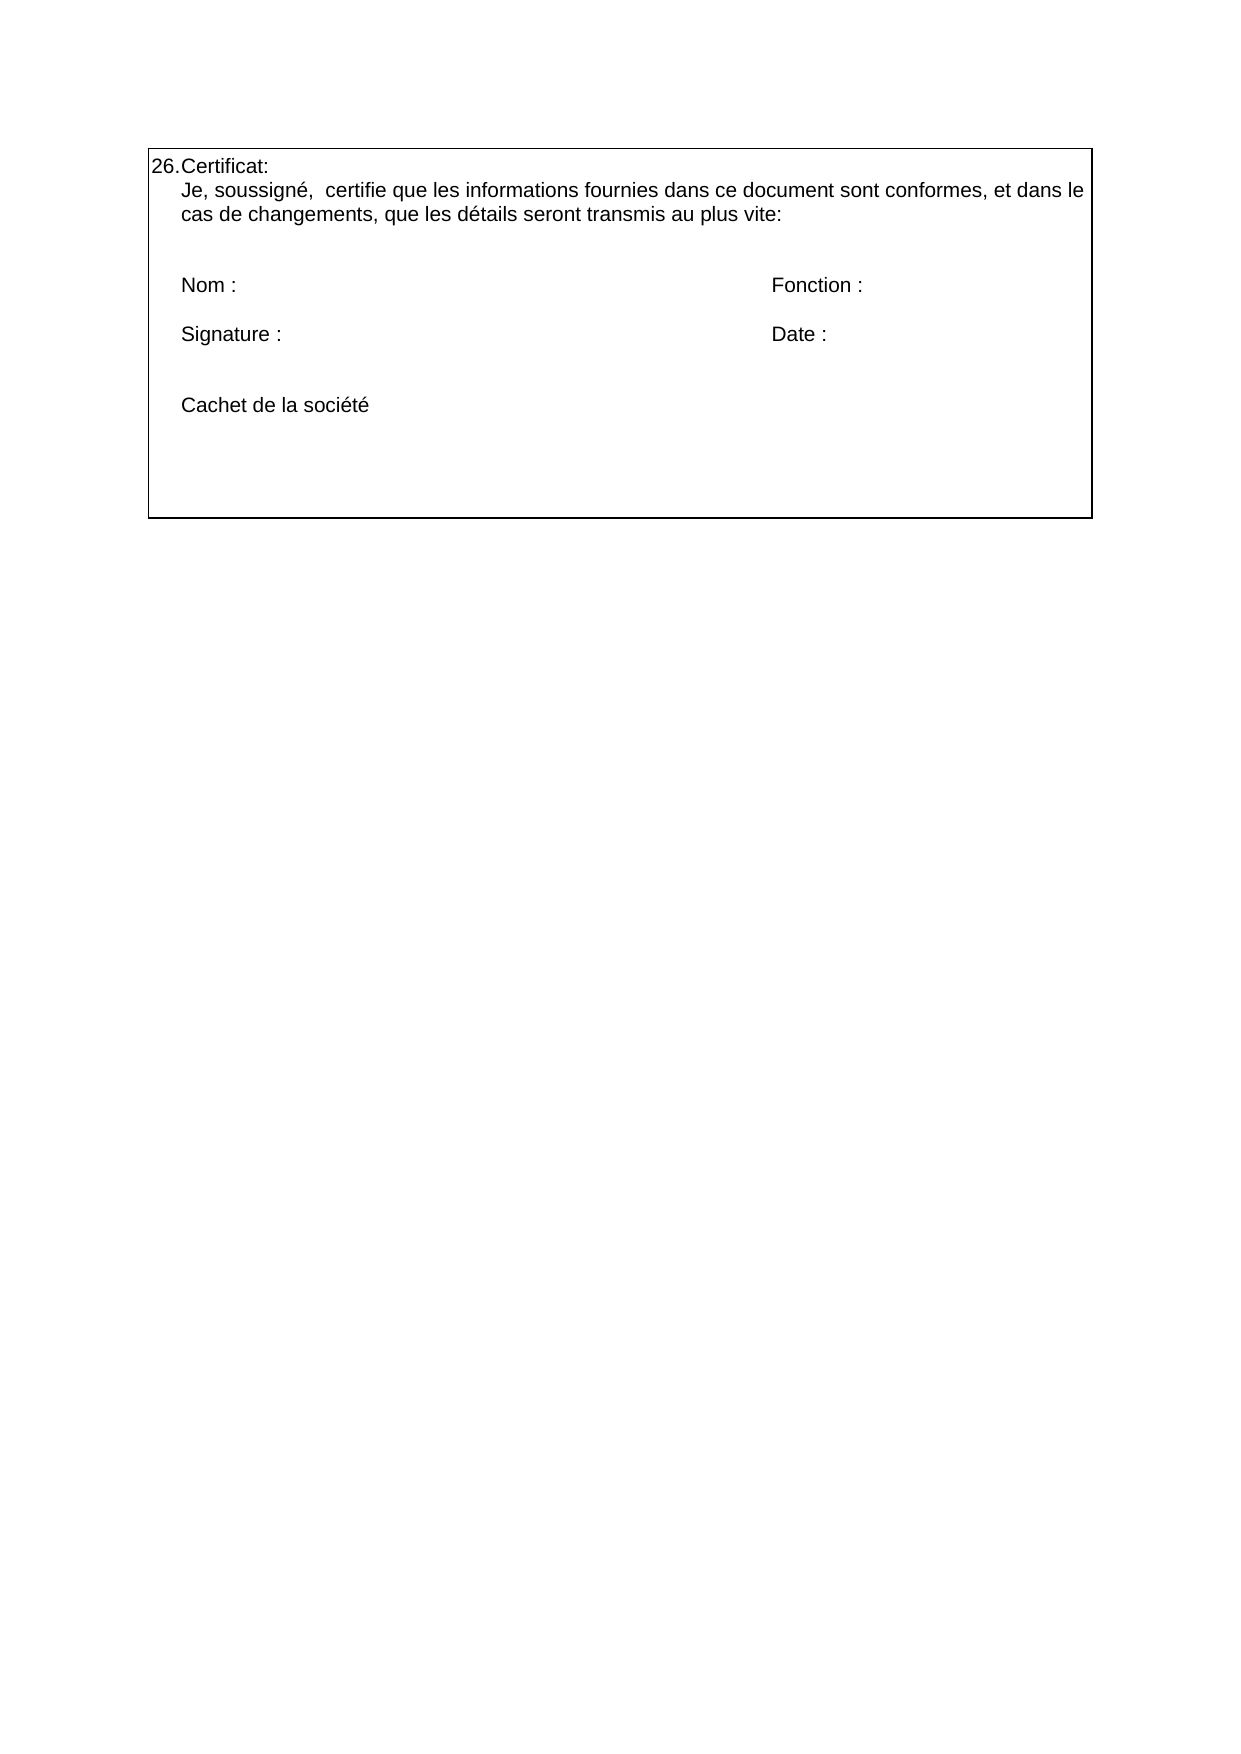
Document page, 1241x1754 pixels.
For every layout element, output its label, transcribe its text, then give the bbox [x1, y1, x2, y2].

text 26. Certificat: [149, 151, 1091, 177]
text Je, soussigné, certifie que les informations fournies dans ce document sont conformes, et dans le cas de changements, que les détails seront transmis au plus vite: [151, 177, 1089, 225]
text Cachet de la société [151, 393, 1089, 417]
text Signature : Date : [151, 321, 1089, 345]
text Nom : Fonction : [151, 273, 1089, 297]
